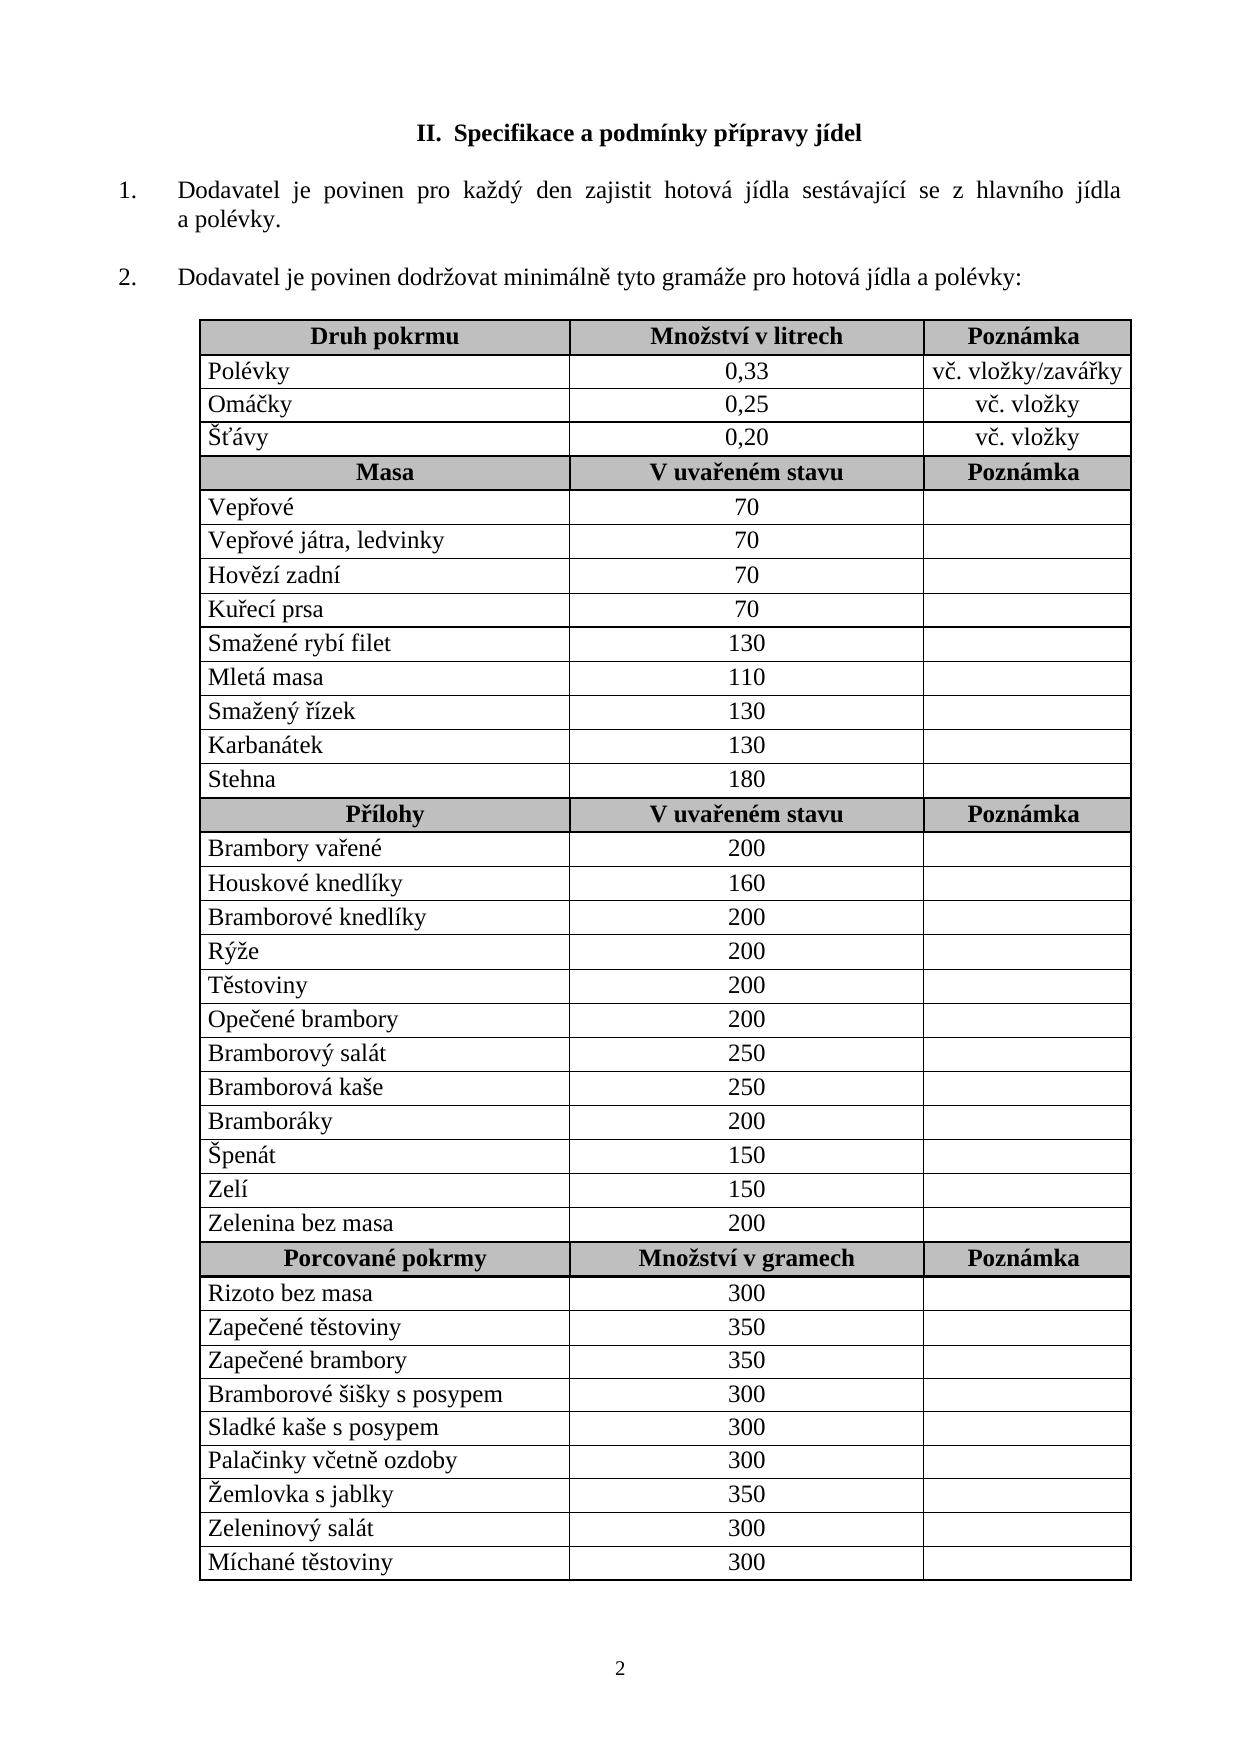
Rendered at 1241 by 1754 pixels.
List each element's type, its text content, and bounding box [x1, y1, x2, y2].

table_cell Smažené rybí filet [201, 628, 569, 661]
table_cell Polévky [201, 356, 569, 388]
table_cell 350 [570, 1311, 923, 1344]
table_cell Zeleninový salát [201, 1513, 569, 1546]
table_cell [924, 833, 1130, 866]
table_cell 0,33 [570, 356, 923, 388]
table_cell 200 [570, 1208, 923, 1241]
table_cell Vepřové [201, 491, 569, 524]
table_cell 200 [570, 1106, 923, 1139]
table_cell Bramboráky [201, 1106, 569, 1139]
table_cell 70 [570, 491, 923, 524]
table_cell Karbanátek [201, 730, 569, 763]
table_header Poznámka [925, 321, 1130, 354]
table_cell [924, 1346, 1130, 1378]
table_cell Kuřecí prsa [201, 594, 569, 626]
table_cell [924, 1004, 1130, 1037]
table_cell Zapečené brambory [201, 1346, 569, 1378]
table_cell vč. vložky [924, 423, 1130, 455]
table_cell 150 [570, 1174, 923, 1207]
table_cell V uvařeném stavu [571, 799, 923, 831]
table_cell Masa [201, 457, 569, 489]
table_cell V uvařeném stavu [571, 457, 923, 489]
table_cell Přílohy [201, 799, 569, 831]
table_cell Šťávy [201, 423, 569, 455]
table_cell [924, 1208, 1130, 1241]
table_cell Hovězí zadní [201, 559, 569, 592]
table_cell 200 [570, 901, 923, 934]
table_cell Houskové knedlíky [201, 867, 569, 900]
table_cell [924, 1106, 1130, 1139]
table_cell Bramborové šišky s posypem [201, 1379, 569, 1411]
table_cell 70 [570, 594, 923, 626]
table_cell 300 [570, 1547, 923, 1579]
table_cell [924, 1072, 1130, 1105]
table_cell [924, 662, 1130, 694]
list Dodavatel je povinen pro každý den zajistit hotová jídla sestávající se z hlavního jídla a polévky. [118, 176, 1122, 233]
table_cell [924, 970, 1130, 1002]
table_cell Poznámka [925, 799, 1130, 831]
table_cell 300 [570, 1446, 923, 1478]
table_cell 180 [570, 764, 923, 797]
table_cell Smažený řízek [201, 696, 569, 729]
table_cell [924, 730, 1130, 763]
table_cell 350 [570, 1346, 923, 1378]
table_cell 110 [570, 662, 923, 694]
table_cell Omáčky [201, 389, 569, 421]
table_cell [924, 1174, 1130, 1207]
table_cell [924, 1479, 1130, 1512]
table_cell Žemlovka s jablky [201, 1479, 569, 1512]
table_cell Palačinky včetně ozdoby [201, 1446, 569, 1478]
table_cell vč. vložky/zavářky [924, 356, 1130, 388]
table_cell 150 [570, 1140, 923, 1173]
table_cell Poznámka [925, 457, 1130, 489]
table_cell Mletá masa [201, 662, 569, 694]
table_cell Těstoviny [201, 970, 569, 1002]
table_cell 350 [570, 1479, 923, 1512]
table_cell 300 [570, 1412, 923, 1444]
table_cell [924, 901, 1130, 934]
table_header Množství v litrech [571, 321, 923, 354]
table_cell 130 [570, 696, 923, 729]
table_cell [924, 559, 1130, 592]
table_cell Stehna [201, 764, 569, 797]
list Dodavatel je povinen dodržovat minimálně tyto gramáže pro hotová jídla a polévky: [118, 262, 1122, 291]
table_cell [924, 1513, 1130, 1546]
table_cell [924, 1379, 1130, 1411]
table_cell 70 [570, 525, 923, 558]
table_cell 250 [570, 1072, 923, 1105]
table_cell Zapečené těstoviny [201, 1311, 569, 1344]
table_cell 0,20 [570, 423, 923, 455]
table_cell [924, 1038, 1130, 1071]
table_cell Míchané těstoviny [201, 1547, 569, 1579]
table_cell 200 [570, 1004, 923, 1037]
table_cell Opečené brambory [201, 1004, 569, 1037]
table_cell [924, 935, 1130, 968]
table_cell 200 [570, 970, 923, 1002]
table_cell [924, 1446, 1130, 1478]
table_cell Rýže [201, 935, 569, 968]
table_cell Poznámka [925, 1243, 1130, 1275]
table_cell 200 [570, 833, 923, 866]
table_cell Rizoto bez masa [201, 1278, 569, 1310]
table_cell 70 [570, 559, 923, 592]
table_cell 0,25 [570, 389, 923, 421]
table_cell Brambory vařené [201, 833, 569, 866]
table_cell 160 [570, 867, 923, 900]
table_cell 250 [570, 1038, 923, 1071]
table_cell [924, 1412, 1130, 1444]
table_cell Sladké kaše s posypem [201, 1412, 569, 1444]
table_cell Porcované pokrmy [201, 1243, 569, 1275]
table_cell [924, 594, 1130, 626]
table_cell [924, 696, 1130, 729]
table_cell [924, 491, 1130, 524]
table_cell [924, 1140, 1130, 1173]
table_cell Bramborová kaše [201, 1072, 569, 1105]
table_cell 130 [570, 628, 923, 661]
table_cell 300 [570, 1278, 923, 1310]
table_cell Špenát [201, 1140, 569, 1173]
list Specifikace a podmínky přípravy jídel [156, 118, 1122, 147]
table_cell vč. vložky [924, 389, 1130, 421]
table_cell [924, 1278, 1130, 1310]
table_cell [924, 1311, 1130, 1344]
table_cell Bramborový salát [201, 1038, 569, 1071]
table_cell Vepřové játra, ledvinky [201, 525, 569, 558]
table_cell [924, 764, 1130, 797]
table_cell 300 [570, 1513, 923, 1546]
table_cell 130 [570, 730, 923, 763]
table_cell 200 [570, 935, 923, 968]
table_cell Bramborové knedlíky [201, 901, 569, 934]
table_cell [924, 628, 1130, 661]
table_cell Množství v gramech [571, 1243, 923, 1275]
table_cell 300 [570, 1379, 923, 1411]
table_header Druh pokrmu [201, 321, 569, 354]
table_cell [924, 1547, 1130, 1579]
table_cell [924, 525, 1130, 558]
table_cell Zelenina bez masa [201, 1208, 569, 1241]
table_cell Zelí [201, 1174, 569, 1207]
table_cell [924, 867, 1130, 900]
